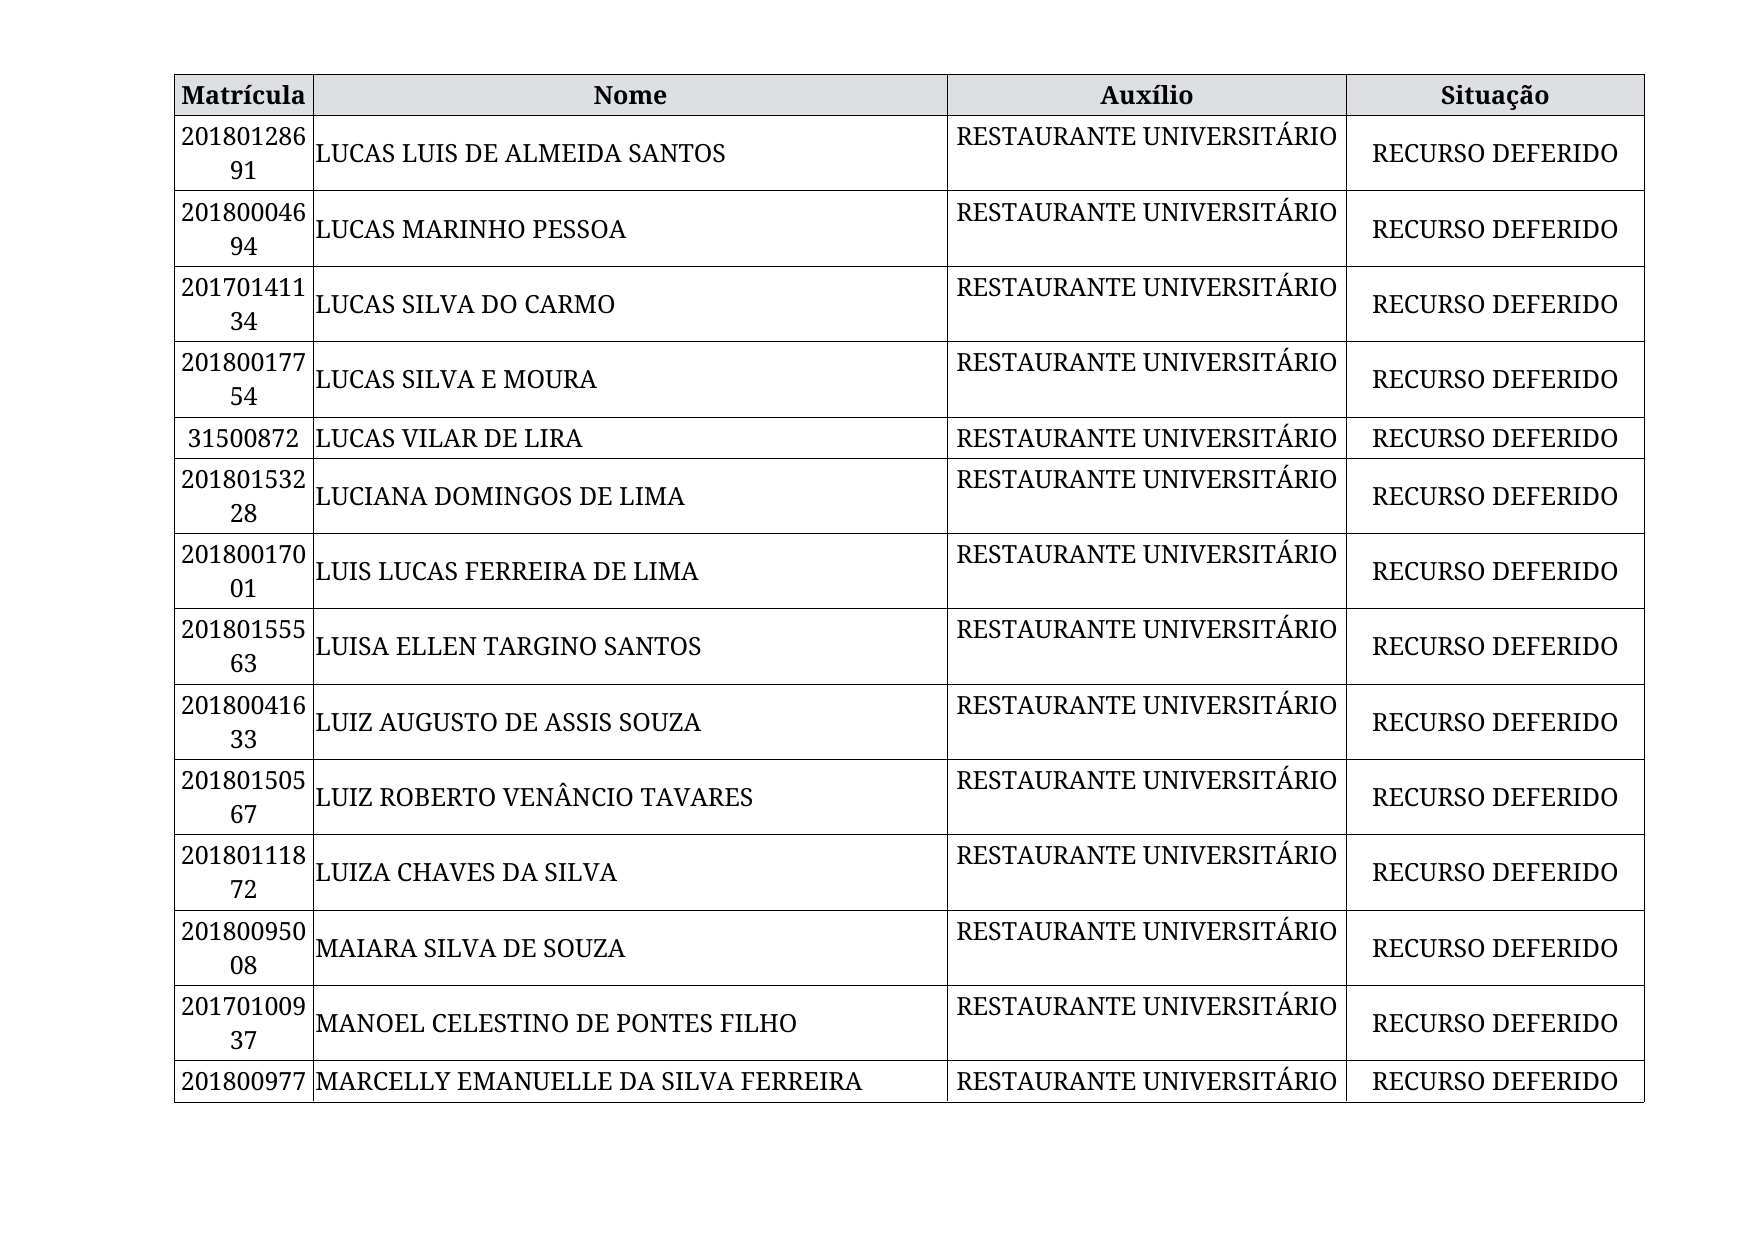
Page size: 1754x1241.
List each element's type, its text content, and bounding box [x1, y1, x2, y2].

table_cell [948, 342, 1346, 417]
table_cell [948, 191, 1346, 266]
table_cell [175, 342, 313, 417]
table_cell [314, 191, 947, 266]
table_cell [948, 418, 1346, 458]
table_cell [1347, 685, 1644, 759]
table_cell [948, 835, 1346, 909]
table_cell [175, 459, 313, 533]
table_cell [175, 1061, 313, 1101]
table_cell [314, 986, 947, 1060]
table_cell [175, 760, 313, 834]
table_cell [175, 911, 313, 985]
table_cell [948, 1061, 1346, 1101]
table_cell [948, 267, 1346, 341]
table_header Auxílio [948, 75, 1346, 115]
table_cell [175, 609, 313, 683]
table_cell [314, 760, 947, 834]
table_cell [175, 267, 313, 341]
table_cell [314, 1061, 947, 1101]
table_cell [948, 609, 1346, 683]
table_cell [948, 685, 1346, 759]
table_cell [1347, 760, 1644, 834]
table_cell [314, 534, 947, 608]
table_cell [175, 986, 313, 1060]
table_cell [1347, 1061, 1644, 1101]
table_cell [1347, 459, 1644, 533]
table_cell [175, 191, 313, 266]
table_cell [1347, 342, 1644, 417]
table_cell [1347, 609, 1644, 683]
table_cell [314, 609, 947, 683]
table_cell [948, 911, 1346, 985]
table_header Matrícula [175, 75, 313, 115]
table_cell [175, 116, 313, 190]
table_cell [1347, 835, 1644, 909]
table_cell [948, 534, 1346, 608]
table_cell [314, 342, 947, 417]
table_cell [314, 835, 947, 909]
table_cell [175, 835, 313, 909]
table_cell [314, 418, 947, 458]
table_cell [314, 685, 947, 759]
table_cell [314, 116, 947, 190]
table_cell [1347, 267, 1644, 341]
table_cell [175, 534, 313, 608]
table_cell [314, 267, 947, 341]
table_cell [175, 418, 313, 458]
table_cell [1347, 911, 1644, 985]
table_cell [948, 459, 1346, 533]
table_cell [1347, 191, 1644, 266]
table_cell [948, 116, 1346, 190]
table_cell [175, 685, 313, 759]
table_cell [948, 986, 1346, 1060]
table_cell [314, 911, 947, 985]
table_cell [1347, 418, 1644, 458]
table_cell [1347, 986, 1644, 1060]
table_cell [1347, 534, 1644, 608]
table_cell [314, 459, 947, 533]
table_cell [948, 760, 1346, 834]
table_header Nome [314, 75, 947, 115]
table_header Situação [1347, 75, 1644, 115]
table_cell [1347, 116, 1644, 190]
